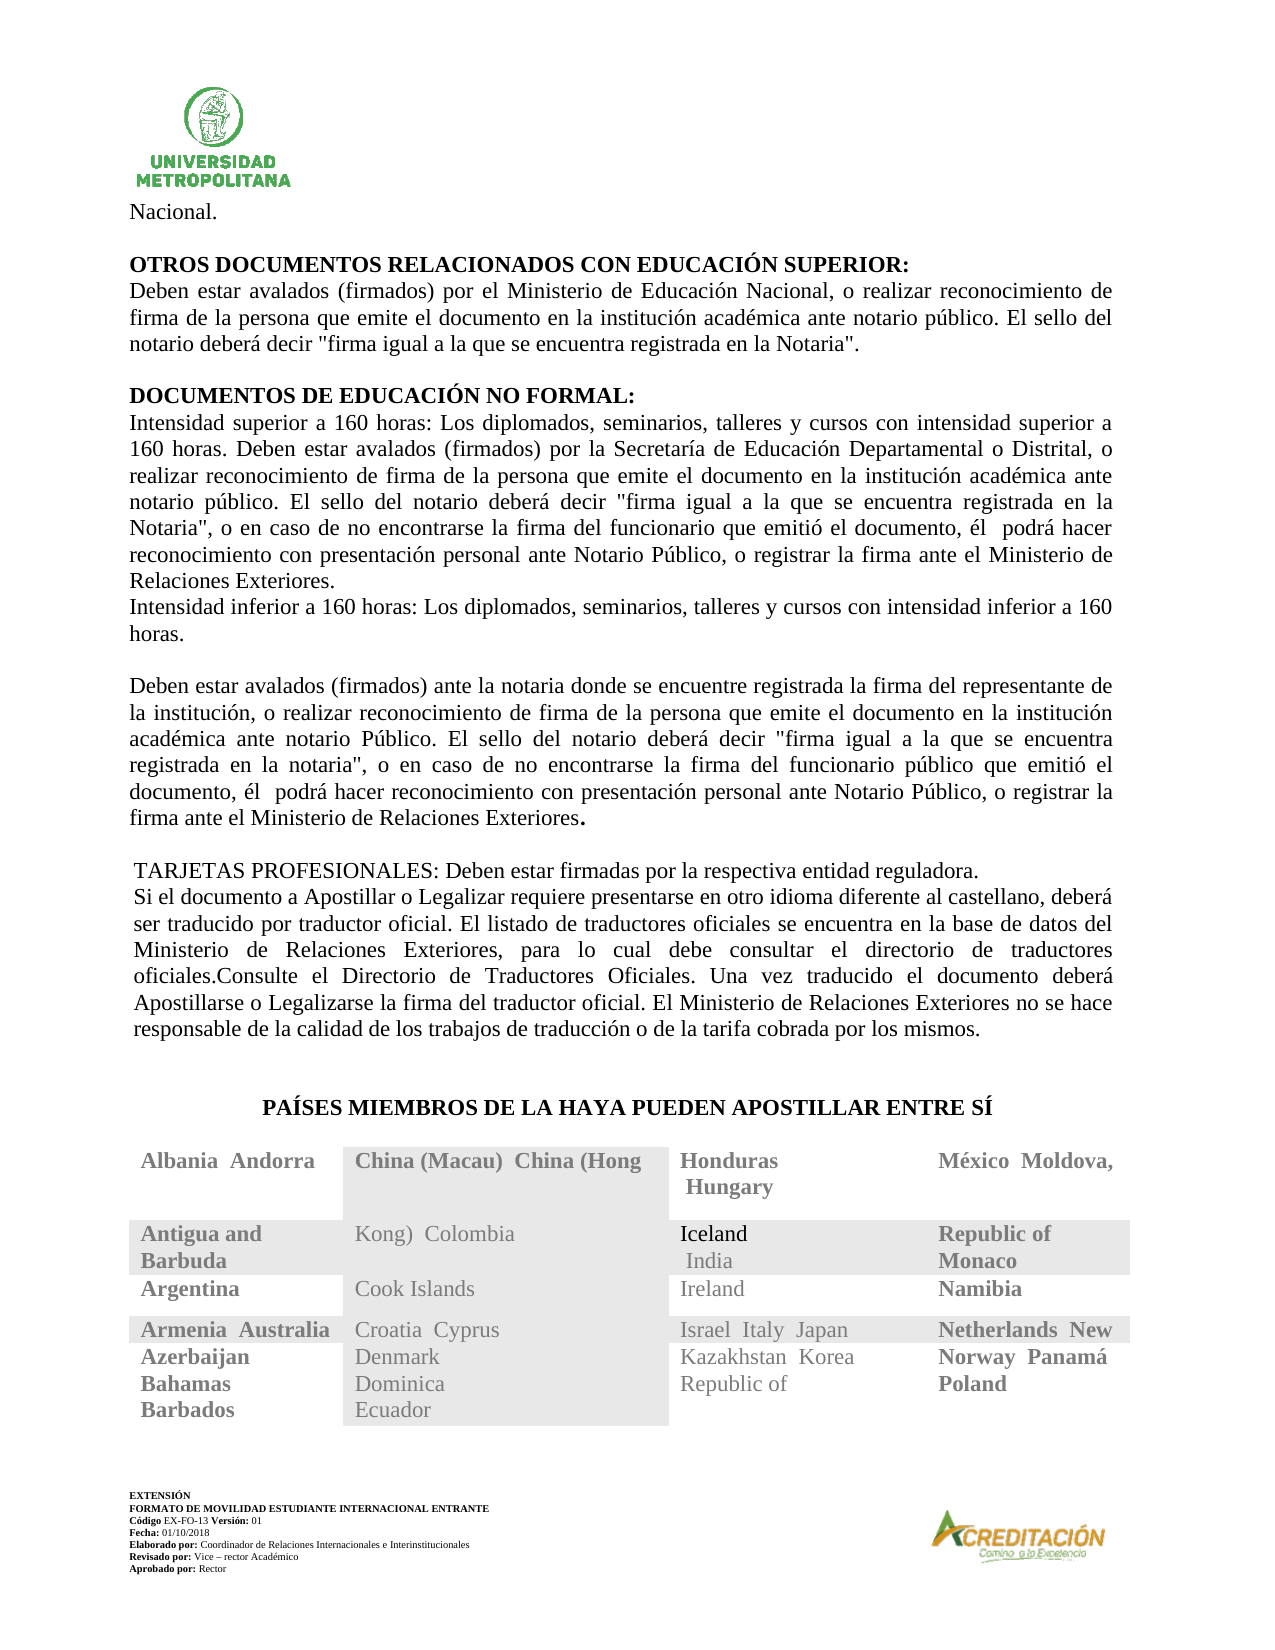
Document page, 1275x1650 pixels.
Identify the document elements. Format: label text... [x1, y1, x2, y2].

picture [928, 1504, 1107, 1564]
picture [129, 75, 298, 199]
text DOCUMENTOS DE EDUCACIÓN NO FORMAL: [129, 383, 1115, 409]
table_header Albania Andorra [129, 1147, 343, 1220]
text Deben estar avalados (firmados) por el Ministerio de Educación Nacional, o realizar reconocimiento de firma de la persona que emite el documento en la institución académica ante notario público. El sello del notario deberá decir "firma igual a la que se encuentra registrada en la Notaria". [129, 277, 1115, 356]
text Deben estar avalados (firmados) ante la notaria donde se encuentre registrada la firma del representante de la institución, o realizar reconocimiento de firma de la persona que emite el documento en la institución académica ante notario Público. El sello del notario deberá decir "firma igual a la que se encuentra registrada en la notaria", o en caso de no encontrarse la firma del funcionario público que emitió el documento, él podrá hacer reconocimiento con presentación personal ante Notario Público, o registrar la firma ante el Ministerio de Relaciones Exteriores. [129, 672, 1115, 831]
text Intensidad superior a 160 horas: Los diplomados, seminarios, talleres y cursos con intensidad superior a 160 horas. Deben estar avalados (firmados) por la Secretaría de Educación Departamental o Distrital, o realizar reconocimiento de firma de la persona que emite el documento en la institución académica ante notario público. El sello del notario deberá decir "firma igual a la que se encuentra registrada en la Notaria", o en caso de no encontrarse la firma del funcionario que emitió el documento, él podrá hacer reconocimiento con presentación personal ante Notario Público, o registrar la firma ante el Ministerio de Relaciones Exteriores. [129, 409, 1115, 593]
table_header México Moldova, [927, 1147, 1130, 1220]
table_cell Argentina [129, 1275, 343, 1316]
table_cell Croatia Cyprus Czech Republic [343, 1316, 669, 1343]
table_cell Netherlands New Zealand Niue [927, 1316, 1130, 1343]
table_cell Antigua and Barbuda [129, 1220, 343, 1275]
table_cell Azerbaijan Bahamas Barbados [129, 1343, 343, 1426]
subtitle Si el documento a Apostillar o Legalizar requiere presentarse en otro idioma diferente al castellano, deberá ser traducido por traductor oficial. El listado de traductores oficiales se encuentra en la base de datos del Ministerio de Relaciones Exteriores, para lo cual debe consultar el directorio de traductores oficiales.Consulte el Directorio de Traductores Oficiales. Una vez traducido el documento deberá Apostillarse o Legalizarse la firma del traductor oficial. El Ministerio de Relaciones Exteriores no se hace responsable de la calidad de los trabajos de traducción o de la tarifa cobrada por los mismos. [133, 883, 1115, 1041]
table_cell Armenia Australia Austria [129, 1316, 343, 1343]
table_header Honduras Hungary [669, 1147, 927, 1220]
subtitle TARJETAS PROFESIONALES: Deben estar firmadas por la respectiva entidad reguladora. [133, 857, 1115, 883]
table_header China (Macau) China (Hong [343, 1147, 669, 1220]
table_cell Republic of Monaco [927, 1220, 1130, 1275]
table_cell Kazakhstan Korea Republic of [669, 1343, 927, 1426]
table_cell Cook Islands [343, 1275, 669, 1316]
table_cell Norway Panamá Poland [927, 1343, 1130, 1426]
subtitle PAÍSES MIEMBROS DE LA HAYA PUEDEN APOSTILLAR ENTRE SÍ [140, 1094, 1115, 1121]
table_cell Kong) Colombia [343, 1220, 669, 1275]
table_cell Iceland India [669, 1220, 927, 1275]
table_cell Namibia [927, 1275, 1130, 1316]
table_cell Israel Italy Japan [669, 1316, 927, 1343]
text Intensidad inferior a 160 horas: Los diplomados, seminarios, talleres y cursos con intensidad inferior a 160 horas. [129, 593, 1115, 646]
table_cell Ireland [669, 1275, 927, 1316]
text OTROS DOCUMENTOS RELACIONADOS CON EDUCACIÓN SUPERIOR: [129, 251, 1115, 277]
table_cell Denmark Dominica Ecuador [343, 1343, 669, 1426]
